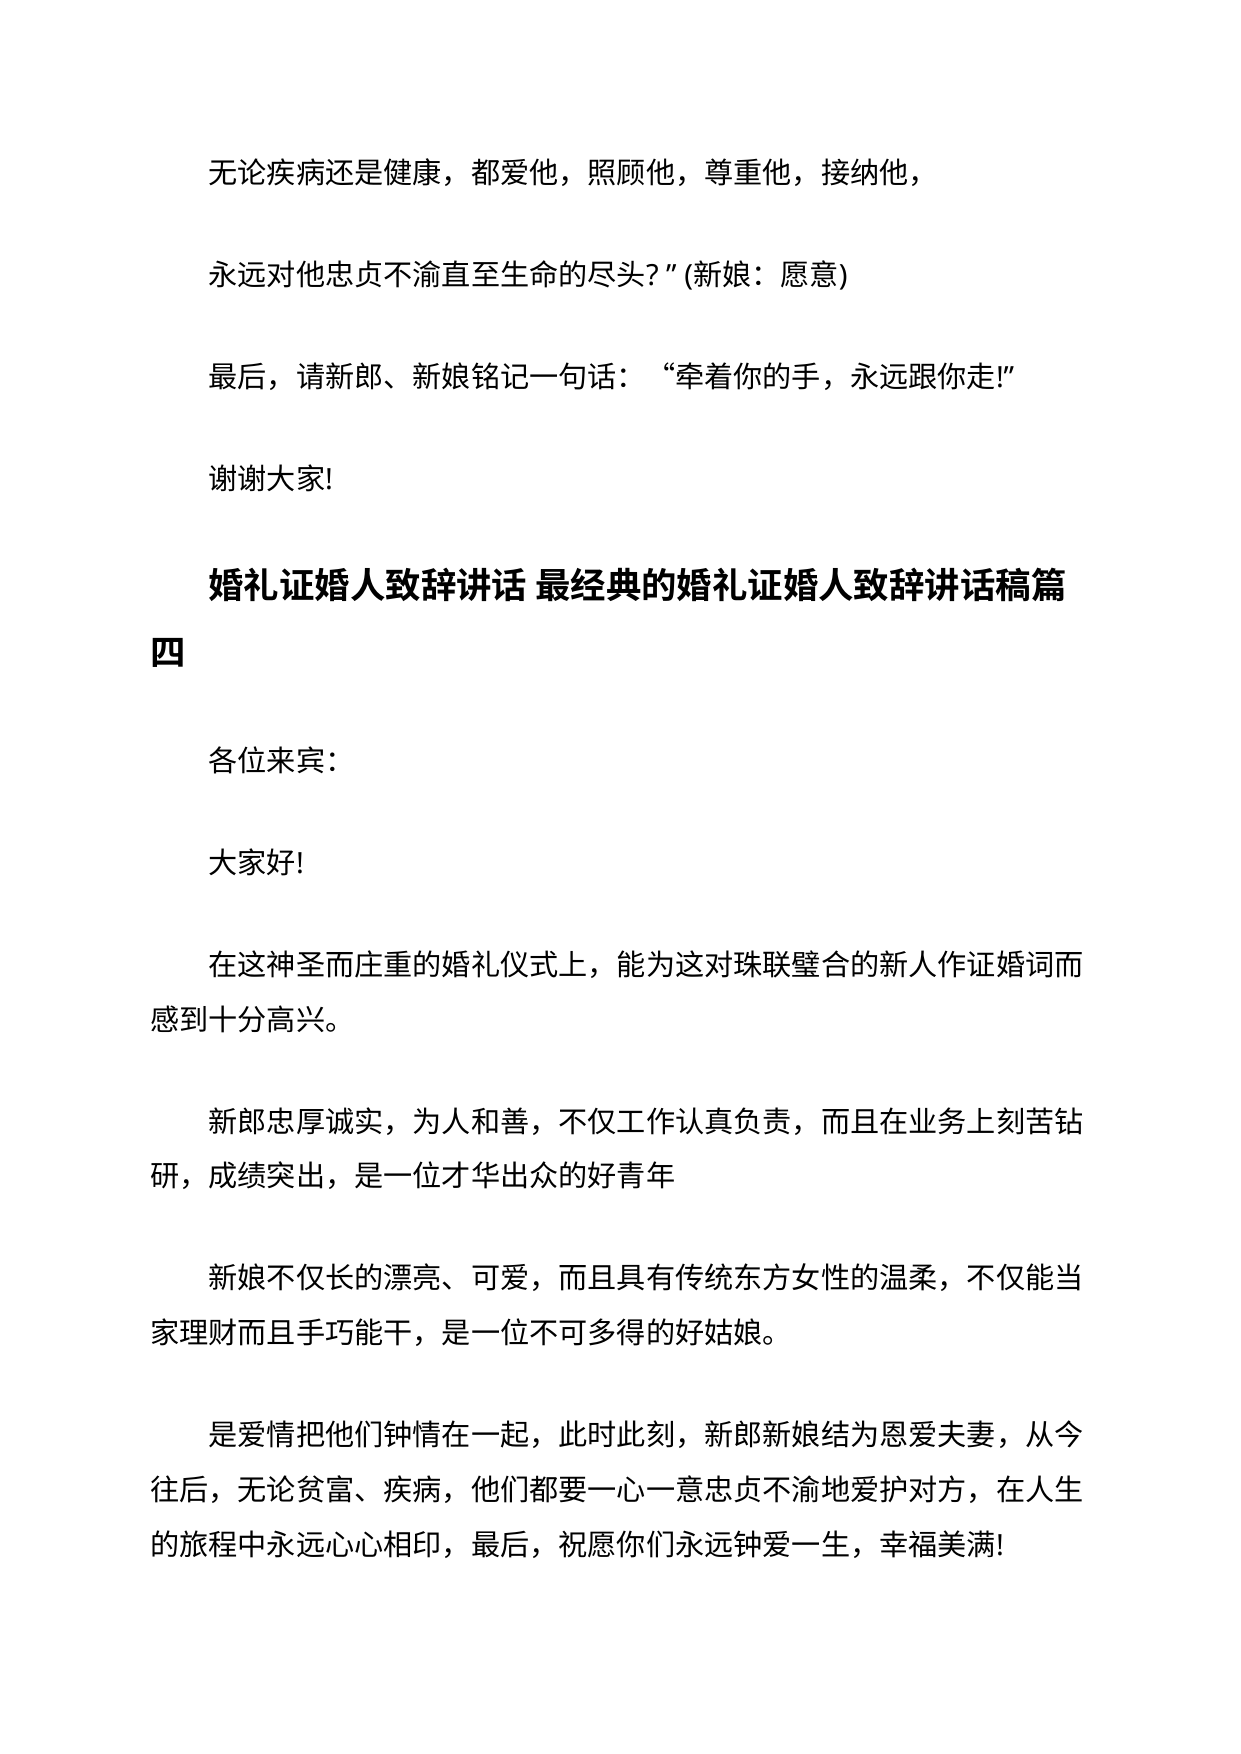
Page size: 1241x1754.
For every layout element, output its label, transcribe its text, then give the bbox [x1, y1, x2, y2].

text 永远对他忠贞不渝直至生命的尽头? ” (新娘：愿意) [150, 252, 1090, 294]
text 婚礼证婚人致辞讲话 最经典的婚礼证婚人致辞讲话稿篇四 [150, 558, 1090, 676]
text 新娘不仅长的漂亮、可爱，而且具有传统东方女性的温柔，不仅能当家理财而且手巧能干，是一位不可多得的好姑娘。 [150, 1255, 1090, 1352]
text 新郎忠厚诚实，为人和善，不仅工作认真负责，而且在业务上刻苦钻研，成绩突出，是一位才华出众的好青年 [150, 1098, 1090, 1195]
text 是爱情把他们钟情在一起，此时此刻，新郎新娘结为恩爱夫妻，从今往后，无论贫富、疾病，他们都要一心一意忠贞不渝地爱护对方，在人生的旅程中永远心心相印，最后，祝愿你们永远钟爱一生，幸福美满! [150, 1411, 1090, 1564]
text 大家好! [150, 839, 1090, 882]
text 谢谢大家! [150, 456, 1090, 498]
text 最后，请新郎、新娘铭记一句话：“牵着你的手，永远跟你走!” [150, 354, 1090, 396]
text 各位来宾： [150, 738, 1090, 780]
text 无论疾病还是健康，都爱他，照顾他，尊重他，接纳他， [150, 150, 1090, 192]
text 在这神圣而庄重的婚礼仪式上，能为这对珠联璧合的新人作证婚词而感到十分高兴。 [150, 941, 1090, 1039]
